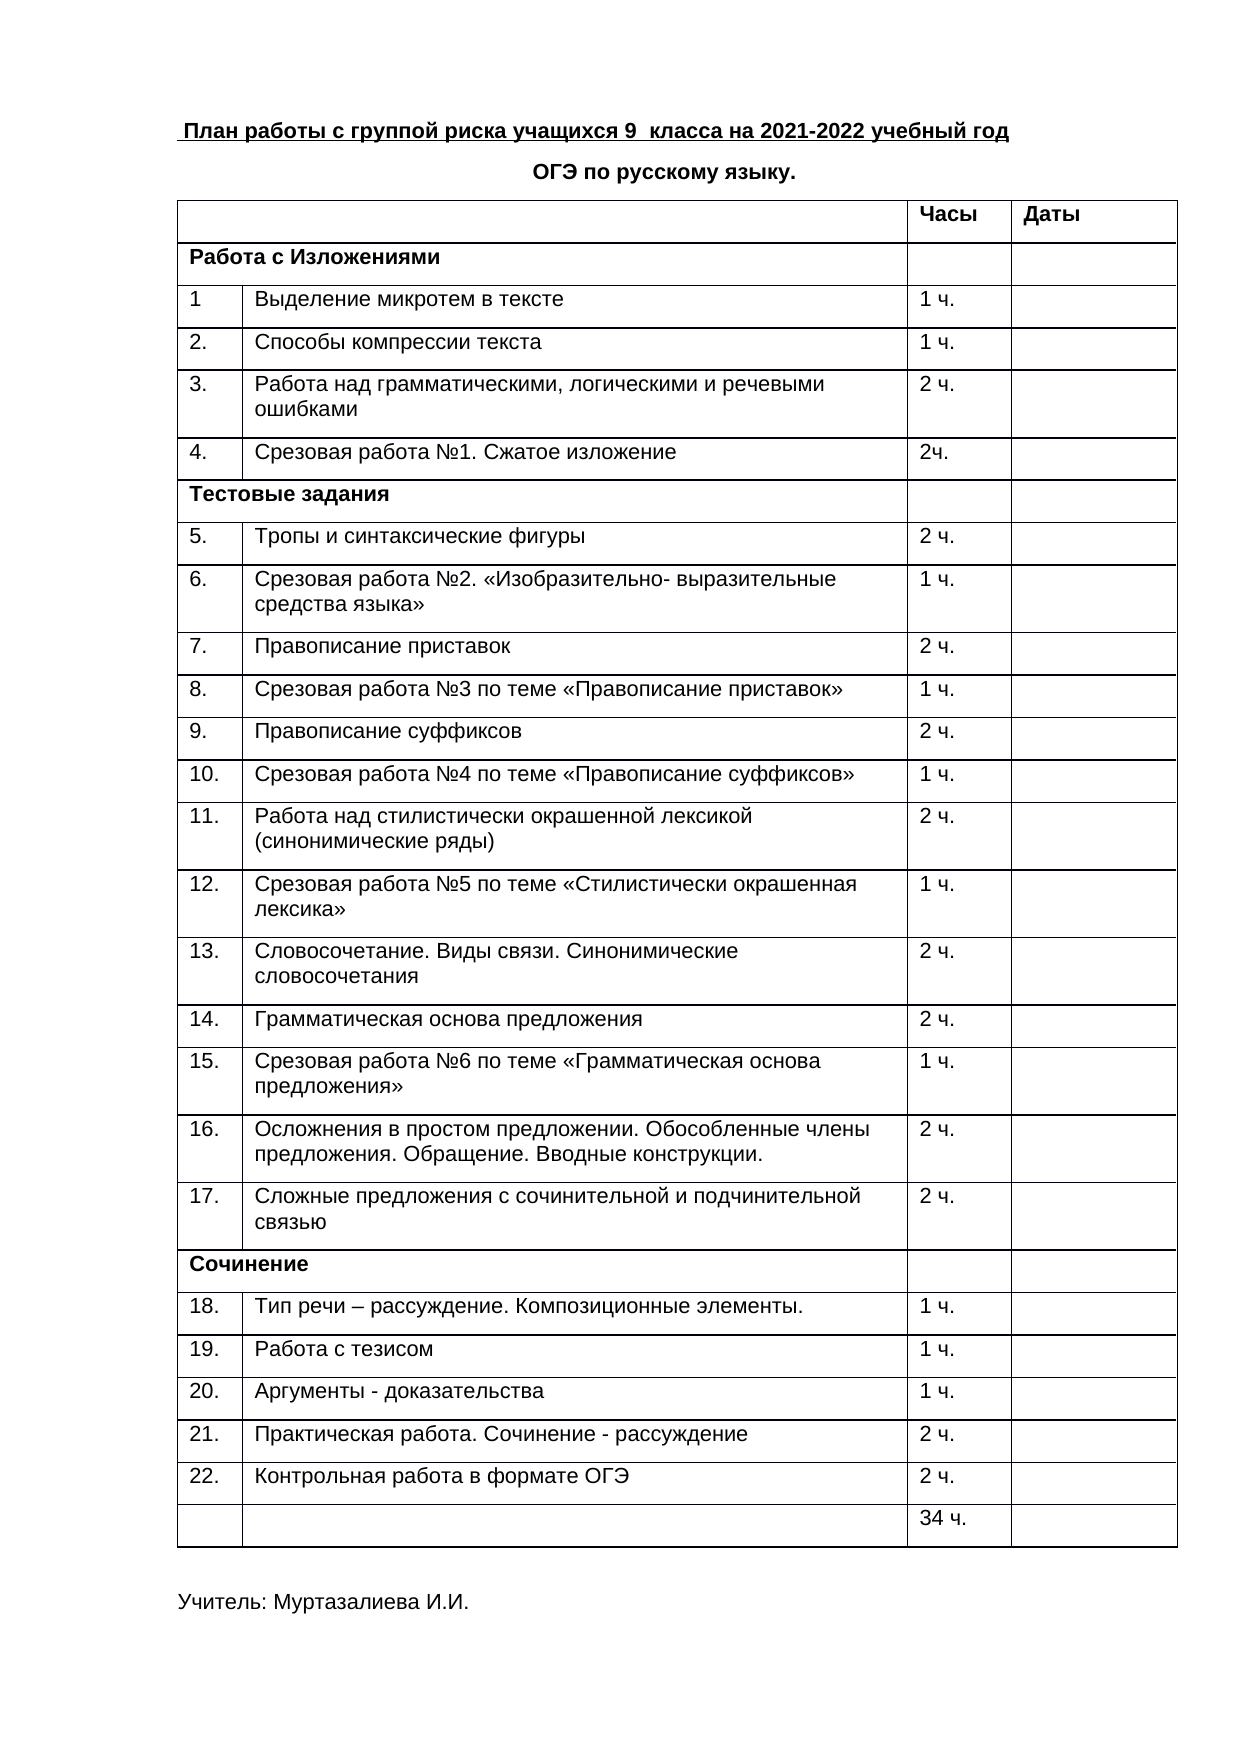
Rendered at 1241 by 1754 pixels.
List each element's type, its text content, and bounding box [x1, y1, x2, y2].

table_cell [1012, 801, 1177, 869]
table_cell [1012, 1182, 1177, 1249]
table_cell [908, 481, 1011, 522]
table_cell 6. [178, 566, 242, 632]
table_header [178, 201, 907, 242]
table_cell 7. [178, 633, 242, 674]
table_cell Выделение микротем в тексте [243, 286, 907, 327]
table_cell [1012, 369, 1177, 437]
table_cell 34 ч. [908, 1505, 1011, 1546]
table_cell 20. [178, 1378, 242, 1419]
table_cell Работа над грамматическими, логическими и речевыми ошибками [243, 371, 907, 437]
table_cell 1 ч. [908, 566, 1011, 632]
table_cell 2. [178, 329, 242, 369]
table_cell Тип речи – рассуждение. Композиционные элементы. [243, 1293, 907, 1334]
table_cell 11. [178, 803, 242, 869]
table_cell 3. [178, 371, 242, 437]
table_cell Аргументы - доказательства [243, 1378, 907, 1419]
table_cell 2 ч. [908, 1183, 1011, 1249]
table_cell [1012, 1292, 1177, 1334]
table_cell Срезовая работа №6 по теме «Грамматическая основа предложения» [243, 1048, 907, 1114]
table_cell 1 ч. [908, 1293, 1011, 1334]
table_cell [1012, 869, 1177, 937]
table_cell 2 ч. [908, 1006, 1011, 1047]
table_cell 2 ч. [908, 718, 1011, 759]
table_cell 2 ч. [908, 1116, 1011, 1182]
table_cell [908, 244, 1011, 284]
table_cell 22. [178, 1463, 242, 1504]
table_cell 10. [178, 761, 242, 801]
table_cell 2 ч. [908, 1421, 1011, 1461]
table_cell 18. [178, 1293, 242, 1334]
table_header Часы [908, 201, 1011, 242]
table_cell 1 ч. [908, 1048, 1011, 1114]
table_cell [1012, 327, 1177, 369]
table_header Даты [1012, 201, 1177, 242]
table_cell [1012, 1334, 1177, 1377]
table_cell 2 ч. [908, 633, 1011, 674]
table_cell 1 [178, 286, 242, 327]
table_cell 2 ч. [908, 523, 1011, 564]
table_cell Тропы и синтаксические фигуры [243, 523, 907, 564]
table_cell 1 ч. [908, 286, 1011, 327]
table_cell Срезовая работа №1. Сжатое изложение [243, 439, 907, 479]
table_cell [1012, 522, 1177, 564]
table_cell [1012, 1461, 1177, 1504]
table_cell [1012, 1249, 1177, 1292]
table_cell Тестовые задания [178, 481, 907, 522]
table_cell [1012, 717, 1177, 759]
table_cell 2ч. [908, 439, 1011, 479]
table_cell Словосочетание. Виды связи. Синонимические словосочетания [243, 938, 907, 1004]
table_cell [1012, 937, 1177, 1004]
table_cell 19. [178, 1336, 242, 1377]
table_cell 14. [178, 1006, 242, 1047]
table_cell [1012, 437, 1177, 479]
table_cell 4. [178, 439, 242, 479]
table_cell 1 ч. [908, 676, 1011, 717]
table_cell Сложные предложения с сочинительной и подчинительной связью [243, 1183, 907, 1249]
table_cell [1012, 564, 1177, 632]
table_cell [1012, 632, 1177, 674]
table_cell [1012, 1504, 1177, 1546]
table_cell [908, 1251, 1011, 1292]
table_cell 1 ч. [908, 329, 1011, 369]
table_cell [1012, 1377, 1177, 1419]
table_cell Работа с тезисом [243, 1336, 907, 1377]
table_cell 17. [178, 1183, 242, 1249]
table_cell 1 ч. [908, 871, 1011, 937]
table_cell [1012, 479, 1177, 522]
table_cell [1012, 674, 1177, 717]
table_cell [243, 1505, 907, 1546]
table_cell 1 ч. [908, 1378, 1011, 1419]
table_cell Практическая работа. Сочинение - рассуждение [243, 1421, 907, 1461]
table_cell [1012, 285, 1177, 327]
table_cell 12. [178, 871, 242, 937]
table_cell Сочинение [178, 1251, 907, 1292]
table_cell 8. [178, 676, 242, 717]
table_cell 16. [178, 1116, 242, 1182]
table_cell Правописание приставок [243, 633, 907, 674]
table_cell 9. [178, 718, 242, 759]
text План работы с группой риска учащихся 9 класса на 2021-2022 учебный год [177, 118, 1152, 143]
table_cell Осложнения в простом предложении. Обособленные члены предложения. Обращение. Вводные конструкции. [243, 1116, 907, 1182]
table_cell [1012, 242, 1177, 284]
table_cell [1012, 1004, 1177, 1047]
table_cell [1012, 1419, 1177, 1461]
table_cell 1 ч. [908, 761, 1011, 801]
table_cell 1 ч. [908, 1336, 1011, 1377]
table_cell 2 ч. [908, 371, 1011, 437]
table_cell Срезовая работа №3 по теме «Правописание приставок» [243, 676, 907, 717]
table_cell Грамматическая основа предложения [243, 1006, 907, 1047]
table_cell Работа с Изложениями [178, 244, 907, 284]
table_cell Работа над стилистически окрашенной лексикой (синонимические ряды) [243, 803, 907, 869]
table_cell Правописание суффиксов [243, 718, 907, 759]
table_cell [1012, 759, 1177, 801]
table_cell Контрольная работа в формате ОГЭ [243, 1463, 907, 1504]
table_cell Способы компрессии текста [243, 329, 907, 369]
table_cell 13. [178, 938, 242, 1004]
text ОГЭ по русскому языку. [177, 159, 1152, 184]
table_cell Срезовая работа №5 по теме «Стилистически окрашенная лексика» [243, 871, 907, 937]
table_cell 2 ч. [908, 1463, 1011, 1504]
table_cell [1012, 1047, 1177, 1114]
table_cell 5. [178, 523, 242, 564]
table_cell [178, 1505, 242, 1546]
table_cell 2 ч. [908, 803, 1011, 869]
table_cell Срезовая работа №4 по теме «Правописание суффиксов» [243, 761, 907, 801]
table_cell 15. [178, 1048, 242, 1114]
table_cell [1012, 1114, 1177, 1182]
table_cell 21. [178, 1421, 242, 1461]
text Учитель: Муртазалиева И.И. [177, 1588, 1152, 1614]
table_cell 2 ч. [908, 938, 1011, 1004]
table_cell Срезовая работа №2. «Изобразительно- выразительные средства языка» [243, 566, 907, 632]
